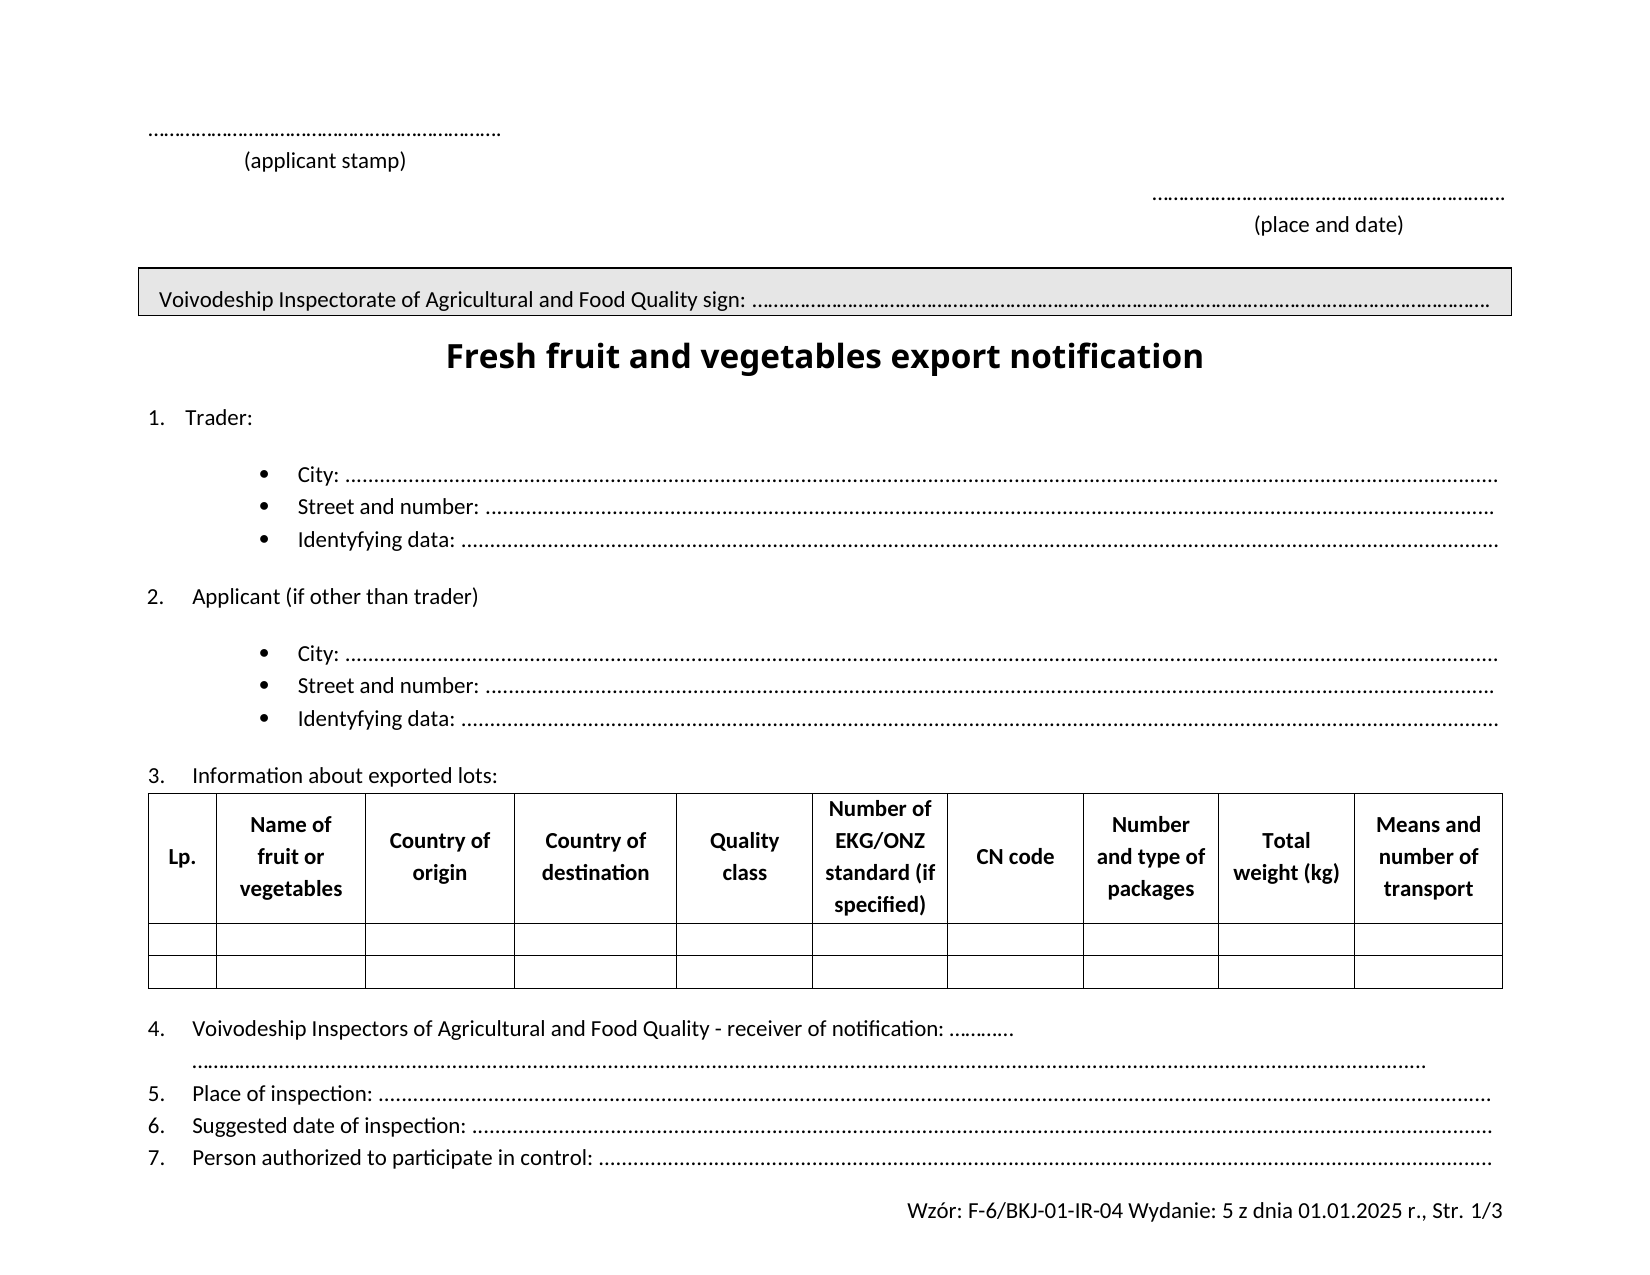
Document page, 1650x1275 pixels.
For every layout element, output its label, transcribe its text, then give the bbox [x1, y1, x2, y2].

table_header CN code [948, 794, 1083, 922]
table_cell [149, 956, 216, 988]
table_cell [1355, 924, 1502, 955]
table_cell [515, 924, 676, 955]
text Voivodeship Inspectorate of Agricultural and Food Quality sign: …….……………………………………………………………………………………………………………………. [139, 269, 1511, 315]
table_cell [948, 924, 1083, 955]
subtitle Fresh fruit and vegetables export notification [148, 333, 1502, 378]
table_header Means and number of transport [1355, 794, 1502, 922]
list Information about exported lots: [148, 761, 1502, 789]
list Identyfying data: .................................................................................................................................................................................... [260, 704, 1502, 732]
list Identyfying data: .................................................................................................................................................................................... [260, 525, 1502, 553]
list Applicant (if other than trader) [147, 582, 1502, 610]
list Street and number: ............................................................................................................................................................................... [260, 493, 1502, 521]
table_cell [1219, 956, 1354, 988]
table_cell [366, 956, 514, 988]
table_cell [515, 956, 676, 988]
table_cell [366, 924, 514, 955]
table_cell [217, 924, 365, 955]
text …………………………………………………………. (applicant stamp) [148, 114, 502, 174]
table_header Number and type of packages [1084, 794, 1218, 922]
table_cell [948, 956, 1083, 988]
list Person authorized to participate in control: ........................................................................................................................................................... [148, 1143, 1502, 1171]
table_cell [1355, 956, 1502, 988]
table_header Number of EKG/ONZ standard (if specified) [813, 794, 947, 922]
table_cell [813, 956, 947, 988]
table_cell [149, 924, 216, 955]
table_cell [677, 956, 812, 988]
table_header Total weight (kg) [1219, 794, 1354, 922]
table_header Lp. [149, 794, 216, 922]
table_cell [1219, 924, 1354, 955]
table_header Quality class [677, 794, 812, 922]
list Street and number: ............................................................................................................................................................................... [260, 671, 1502, 699]
table_cell [677, 924, 812, 955]
table_cell [217, 956, 365, 988]
list City: ........................................................................................................................................................................................................ [260, 461, 1502, 488]
list Trader: [148, 403, 1502, 431]
list City: ........................................................................................................................................................................................................ [260, 639, 1502, 667]
table_cell [1084, 924, 1218, 955]
text …………………………………………………………. (place and date) [1152, 178, 1506, 238]
table_header Country of destination [515, 794, 676, 922]
table_header Country of origin [366, 794, 514, 922]
table_cell [1084, 956, 1218, 988]
list Place of inspection: ................................................................................................................................................................................................. [148, 1079, 1502, 1107]
table_cell [813, 924, 947, 955]
table_header Name of fruit or vegetables [217, 794, 365, 922]
list Voivodeship Inspectors of Agricultural and Food Quality - receiver of notification: ………...…………........................................................................................................................................................................................................... [148, 1014, 1502, 1074]
list Suggested date of inspection: ................................................................................................................................................................................. [148, 1111, 1502, 1139]
